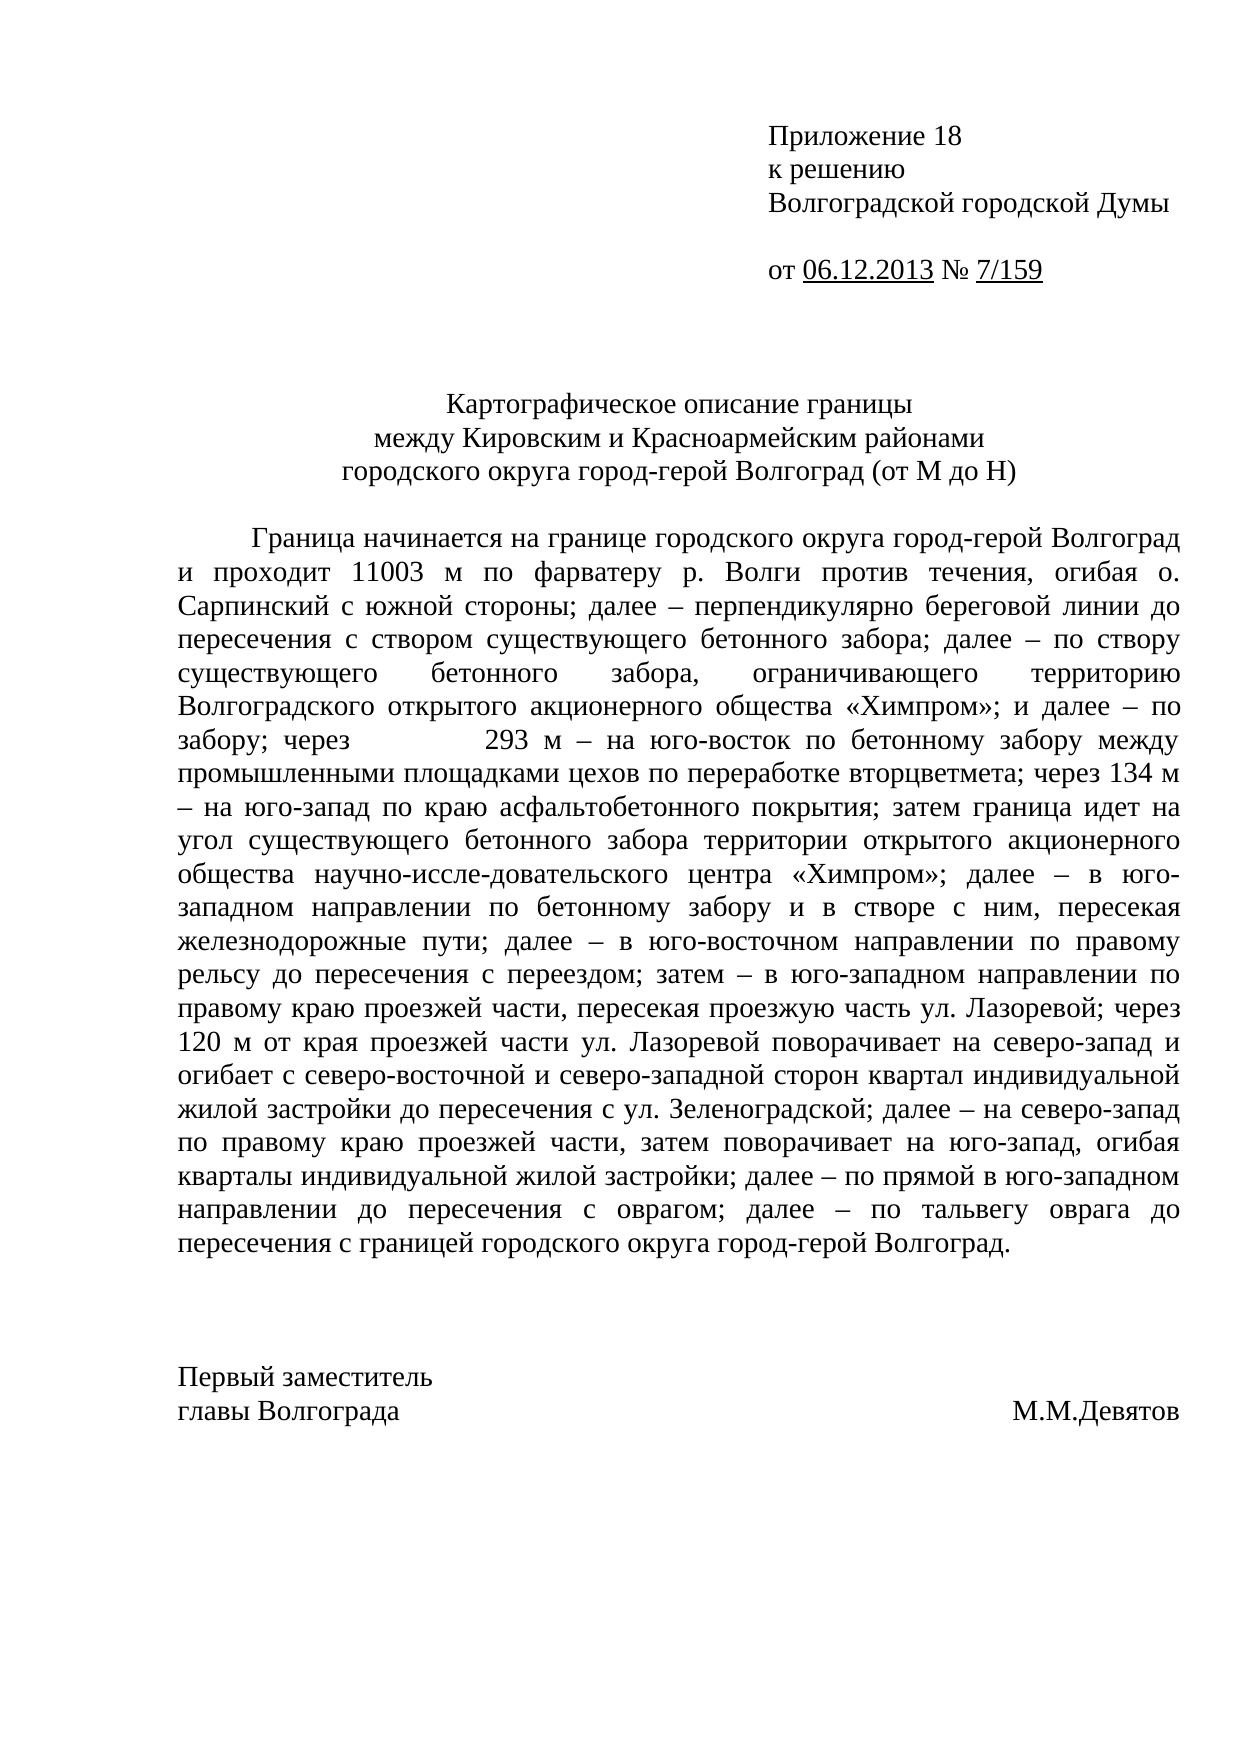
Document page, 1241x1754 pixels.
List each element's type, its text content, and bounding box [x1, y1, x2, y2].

text Граница начинается на границе городского округа город-герой Волгоград и проходит 11003 м по фарватеру р. Волги против течения, огибая о. Сарпинский с южной стороны; далее – перпендикулярно береговой линии до пересечения с створом существующего бетонного забора; далее – по створу существующего бетонного забора, ограничивающего территорию Волгоградского открытого акционерного общества «Химпром»; и далее – по забору; через 293 м – на юго-восток по бетонному забору между промышленными площадками цехов по переработке вторцветмета; через 134 м – на юго-запад по краю асфальтобетонного покрытия; затем граница идет на угол существующего бетонного забора территории открытого акционерного общества научно-иссле-довательского центра «Химпром»; далее – в юго-западном направлении по бетонному забору и в створе с ним, пересекая железнодорожные пути; далее – в юго-восточном направлении по правому рельсу до пересечения с переездом; затем – в юго-западном направлении по правому краю проезжей части, пересекая проезжую часть ул. Лазоревой; через 120 м от края проезжей части ул. Лазоревой поворачивает на северо-запад и огибает с северо-восточной и северо-западной сторон квартал индивидуальной жилой застройки до пересечения с ул. Зеленоградской; далее – на северо-запад по правому краю проезжей части, затем поворачивает на юго-запад, огибая кварталы индивидуальной жилой застройки; далее – по прямой в юго-западном направлении до пересечения с оврагом; далее – по тальвегу оврага до пересечения с границей городского округа город-герой Волгоград. [177, 521, 1181, 1258]
text от 06.12.2013 № 7/159 [768, 252, 1181, 286]
text между Кировским и Красноармейским районами [177, 420, 1181, 453]
text Приложение 18 [768, 118, 1181, 152]
text Волгоградской городской Думы [768, 185, 1181, 219]
text Первый заместитель [177, 1359, 1181, 1393]
text к решению [768, 152, 1181, 185]
text Картографическое описание границы [177, 386, 1181, 420]
text городского округа город-герой Волгоград (от М до Н) [177, 453, 1181, 487]
text главы Волгограда М.М.Девятов [177, 1393, 1181, 1426]
